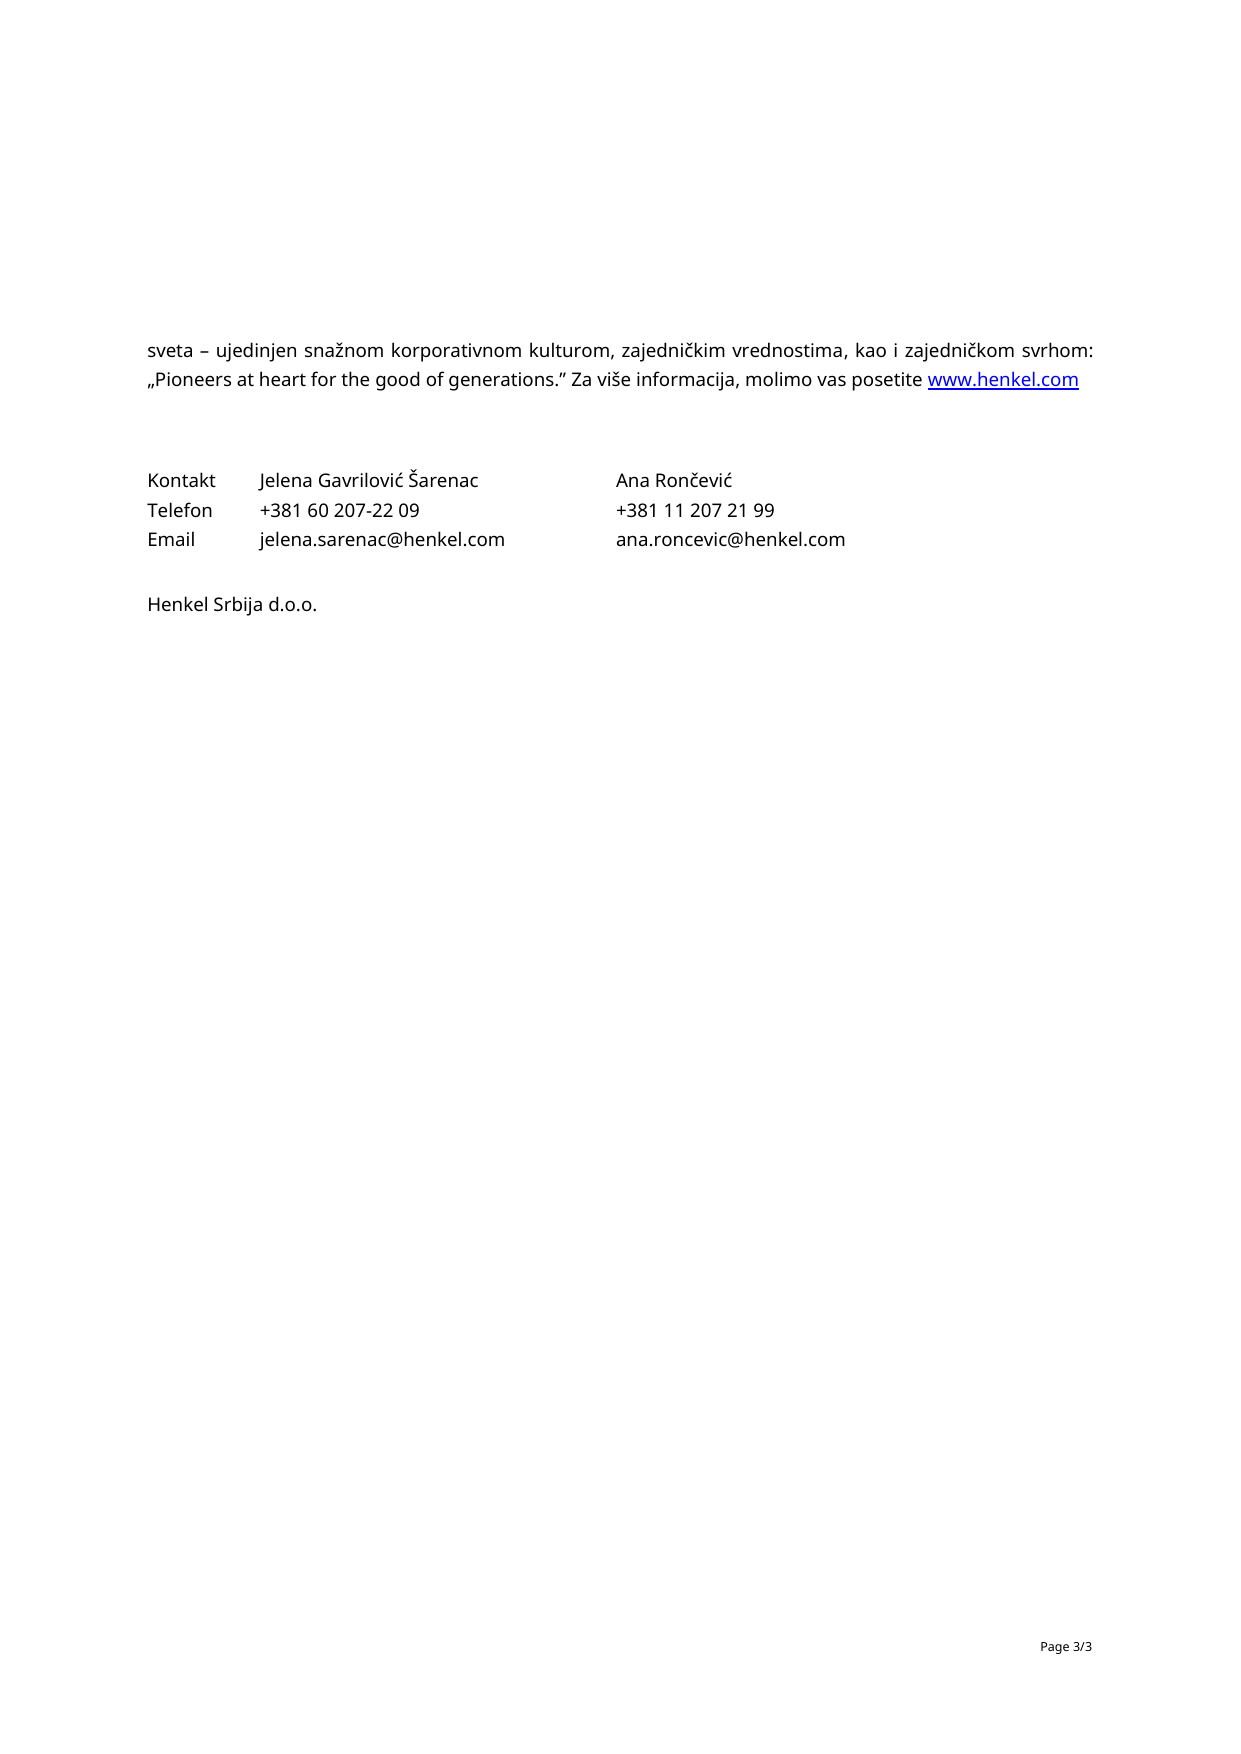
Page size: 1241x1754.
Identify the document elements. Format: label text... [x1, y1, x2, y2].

text Telefon +381 60 207-22 09 +381 11 207 21 99 [147, 497, 1093, 522]
text Henkel Srbija d.o.o. [147, 591, 1093, 617]
text Kontakt Jelena Gavrilović Šarenac Ana Rončević [147, 468, 1093, 493]
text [147, 337, 1093, 392]
text Email jelena.sarenac@henkel.com ana.roncevic@henkel.com [147, 526, 1093, 552]
